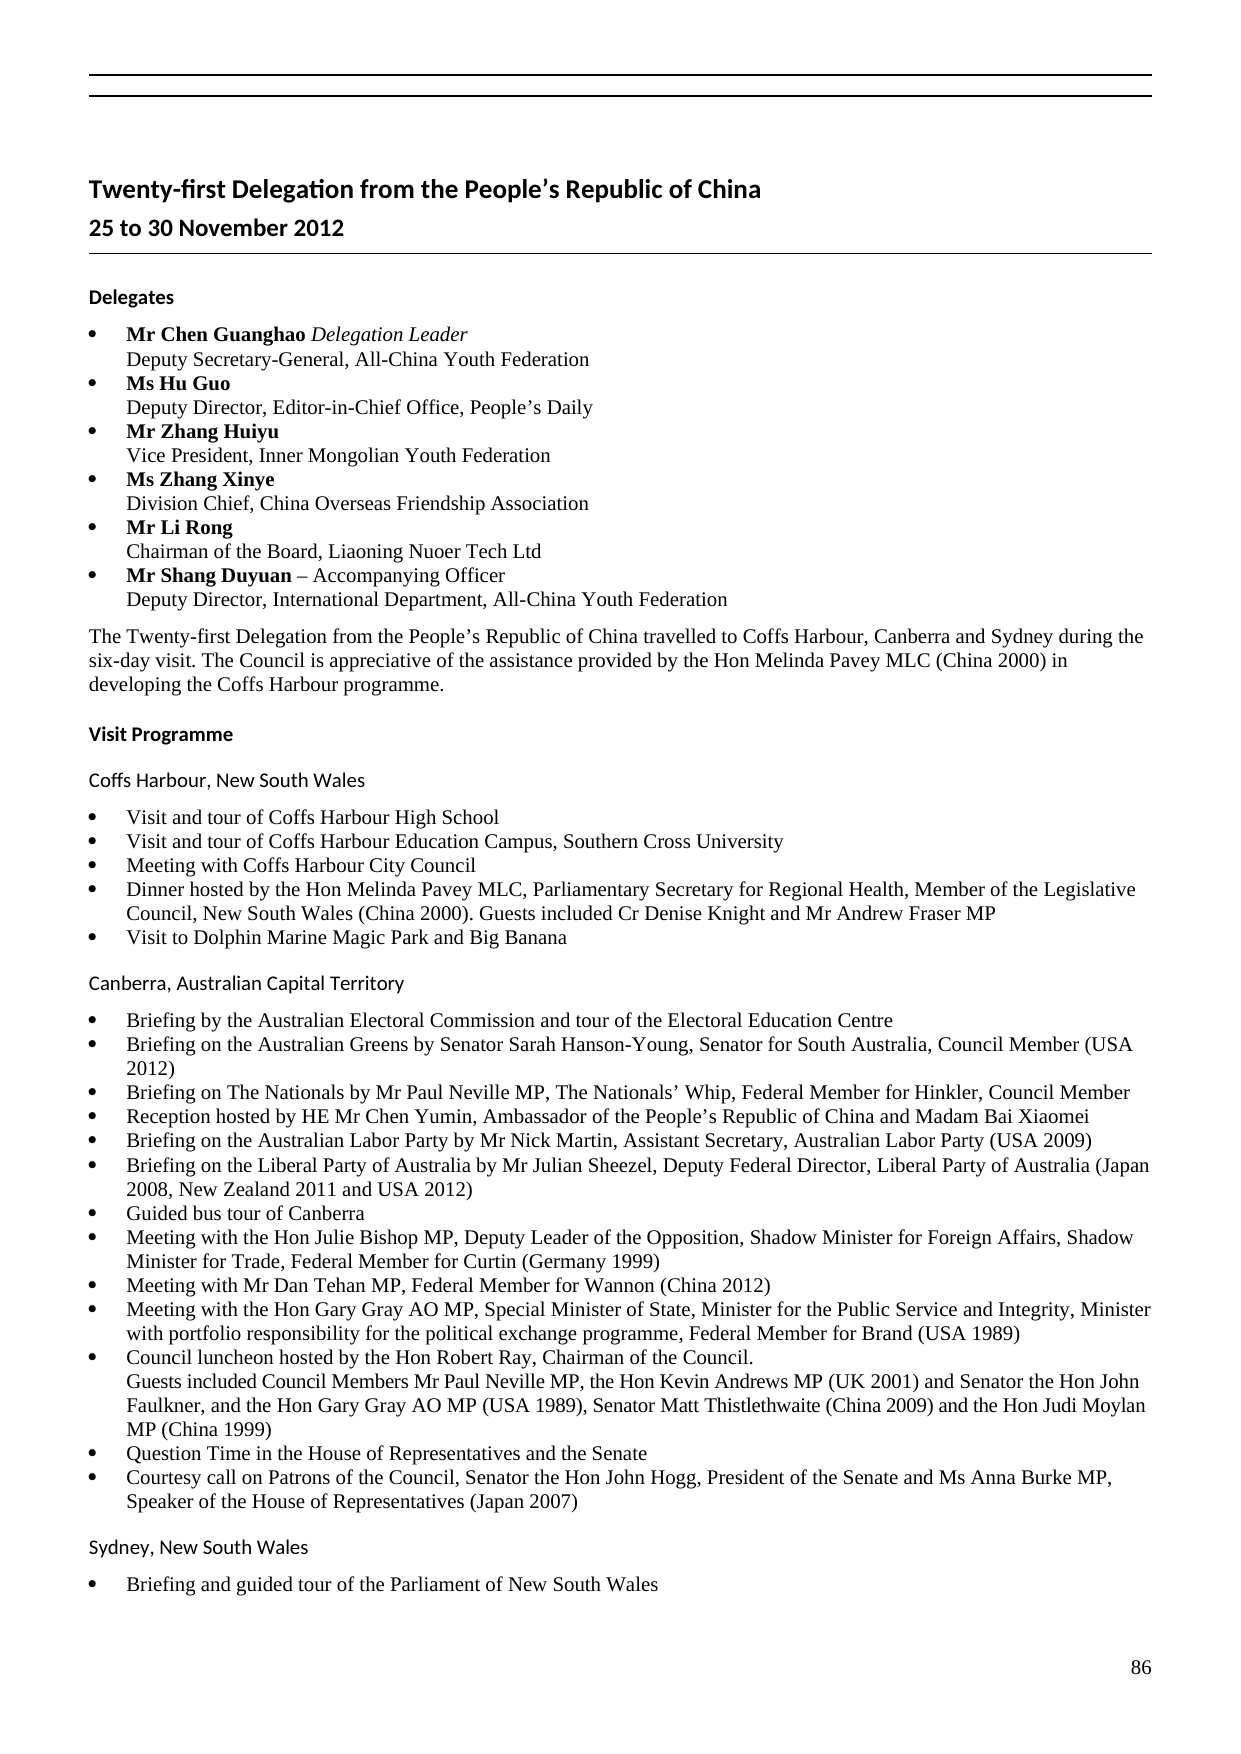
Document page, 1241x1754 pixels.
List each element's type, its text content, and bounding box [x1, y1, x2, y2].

list Ms Hu Guo Deputy Director, Editor-in-Chief Office, People’s Daily [89, 371, 1152, 419]
list Briefing on the Australian Greens by Senator Sarah Hanson-Young, Senator for South Australia, Council Member (USA 2012) [89, 1032, 1152, 1080]
list Mr Zhang Huiyu Vice President, Inner Mongolian Youth Federation [89, 419, 1152, 467]
list Visit to Dolphin Marine Magic Park and Big Banana [89, 925, 1152, 949]
list Courtesy call on Patrons of the Council, Senator the Hon John Hogg, President of the Senate and Ms Anna Burke MP, Speaker of the House of Representatives (Japan 2007) [89, 1465, 1152, 1513]
list Dinner hosted by the Hon Melinda Pavey MLC, Parliamentary Secretary for Regional Health, Member of the Legislative Council, New South Wales (China 2000). Guests included Cr Denise Knight and Mr Andrew Fraser MP [89, 877, 1152, 925]
list Briefing and guided tour of the Parliament of New South Wales [89, 1572, 1152, 1596]
list Meeting with Mr Dan Tehan MP, Federal Member for Wannon (China 2012) [89, 1273, 1152, 1297]
list Reception hosted by HE Mr Chen Yumin, Ambassador of the People’s Republic of China and Madam Bai Xiaomei [89, 1104, 1152, 1128]
title 25 to 30 November 2012 [89, 212, 1152, 253]
list Briefing by the Australian Electoral Commission and tour of the Electoral Education Centre [89, 1008, 1152, 1032]
list Mr Chen Guanghao Delegation Leader Deputy Secretary-General, All-China Youth Federation [89, 322, 1152, 371]
list Meeting with Coffs Harbour City Council [89, 853, 1152, 877]
text The Twenty-first Delegation from the People’s Republic of China travelled to Coffs Harbour, Canberra and Sydney during the six-day visit. The Council is appreciative of the assistance provided by the Hon Melinda Pavey MLC (China 2000) in developing the Coffs Harbour programme. [89, 624, 1152, 696]
list Guided bus tour of Canberra [89, 1201, 1152, 1225]
list Mr Li Rong Chairman of the Board, Liaoning Nuoer Tech Ltd [89, 515, 1152, 563]
list Meeting with the Hon Gary Gray AO MP, Special Minister of State, Minister for the Public Service and Integrity, Minister with portfolio responsibility for the political exchange programme, Federal Member for Brand (USA 1989) [89, 1297, 1152, 1345]
subtitle Twenty-first Delegation from the People’s Republic of China [89, 173, 1152, 206]
list Briefing on the Australian Labor Party by Mr Nick Martin, Assistant Secretary, Australian Labor Party (USA 2009) [89, 1128, 1152, 1152]
subtitle Coffs Harbour, New South Wales [89, 767, 1152, 792]
list Visit and tour of Coffs Harbour Education Campus, Southern Cross University [89, 829, 1152, 853]
list Question Time in the House of Representatives and the Senate [89, 1441, 1152, 1465]
subtitle Visit Programme [89, 721, 1152, 746]
list Briefing on The Nationals by Mr Paul Neville MP, The Nationals’ Whip, Federal Member for Hinkler, Council Member [89, 1080, 1152, 1104]
subtitle Canberra, Australian Capital Territory [89, 970, 1152, 996]
list Meeting with the Hon Julie Bishop MP, Deputy Leader of the Opposition, Shadow Minister for Foreign Affairs, Shadow Minister for Trade, Federal Member for Curtin (Germany 1999) [89, 1225, 1152, 1273]
subtitle Delegates [89, 284, 1152, 310]
list Mr Shang Duyuan – Accompanying Officer Deputy Director, International Department, All-China Youth Federation [89, 563, 1152, 611]
subtitle Sydney, New South Wales [89, 1534, 1152, 1560]
list Council luncheon hosted by the Hon Robert Ray, Chairman of the Council. Guests included Council Members Mr Paul Neville MP, the Hon Kevin Andrews MP (UK 2001) and Senator the Hon John Faulkner, and the Hon Gary Gray AO MP (USA 1989), Senator Matt Thistlethwaite (China 2009) and the Hon Judi Moylan MP (China 1999) [89, 1345, 1152, 1441]
list Visit and tour of Coffs Harbour High School [89, 805, 1152, 829]
list Briefing on the Liberal Party of Australia by Mr Julian Sheezel, Deputy Federal Director, Liberal Party of Australia (Japan 2008, New Zealand 2011 and USA 2012) [89, 1152, 1152, 1201]
list Ms Zhang Xinye Division Chief, China Overseas Friendship Association [89, 467, 1152, 515]
